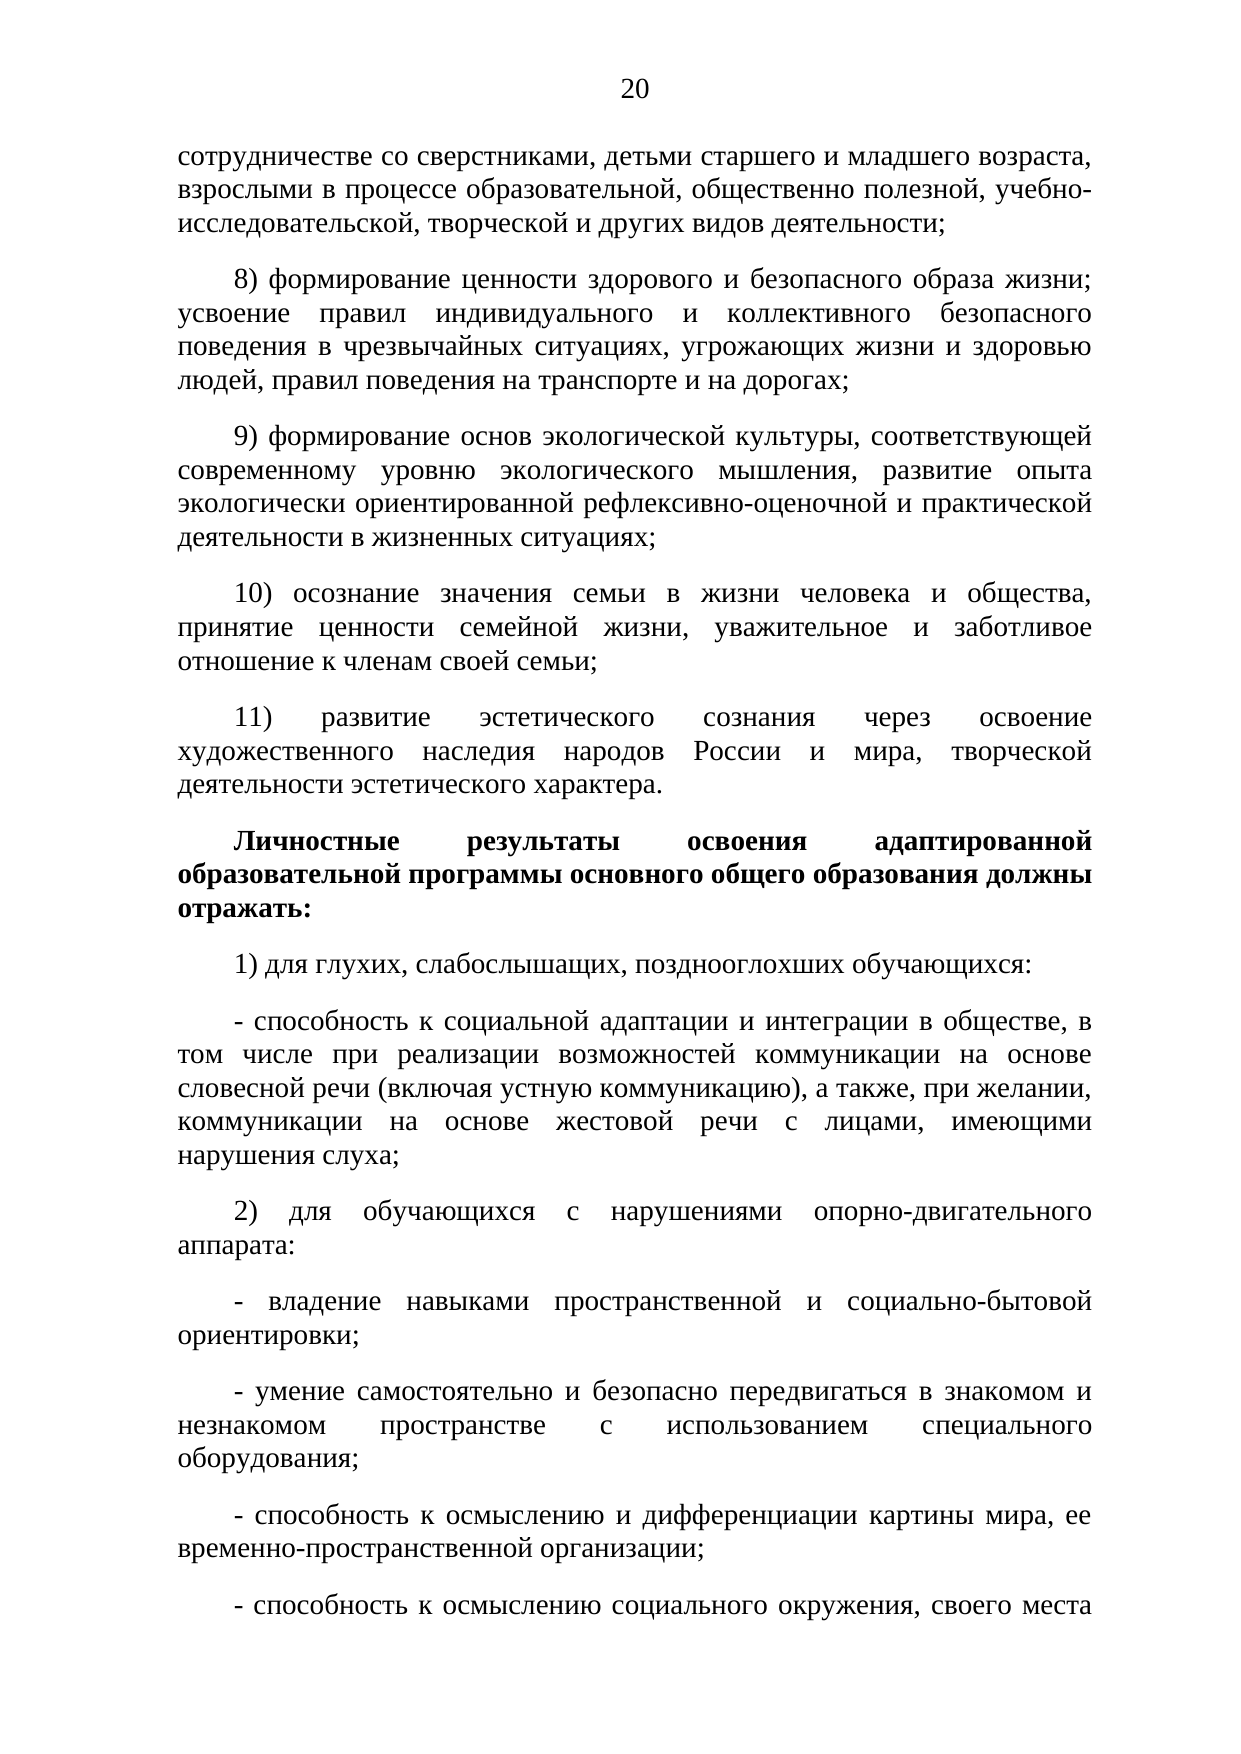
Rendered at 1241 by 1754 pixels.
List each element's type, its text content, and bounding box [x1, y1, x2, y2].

text - владение навыками пространственной и социально-бытовой ориентировки; [177, 1283, 1093, 1350]
text 1) для глухих, слабослышащих, позднооглохших обучающихся: [177, 946, 1093, 980]
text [177, 138, 1093, 238]
text 8) формирование ценности здорового и безопасного образа жизни; усвоение правил индивидуального и коллективного безопасного поведения в чрезвычайных ситуациях, угрожающих жизни и здоровью людей, правил поведения на транспорте и на дорогах; [177, 261, 1093, 396]
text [177, 1587, 1093, 1620]
text 9) формирование основ экологической культуры, соответствующей современному уровню экологического мышления, развитие опыта экологически ориентированной рефлексивно-оценочной и практической деятельности в жизненных ситуациях; [177, 418, 1093, 553]
text - способность к социальной адаптации и интеграции в обществе, в том числе при реализации возможностей коммуникации на основе словесной речи (включая устную коммуникацию), а также, при желании, коммуникации на основе жестовой речи с лицами, имеющими нарушения слуха; [177, 1003, 1093, 1170]
text 11) развитие эстетического сознания через освоение художественного наследия народов России и мира, творческой деятельности эстетического характера. [177, 699, 1093, 800]
text 10) осознание значения семьи в жизни человека и общества, принятие ценности семейной жизни, уважительное и заботливое отношение к членам своей семьи; [177, 576, 1093, 676]
text - способность к осмыслению и дифференциации картины мира, ее временно-пространственной организации; [177, 1497, 1093, 1564]
text - умение самостоятельно и безопасно передвигаться в знакомом и незнакомом пространстве с использованием специального оборудования; [177, 1373, 1093, 1474]
text Личностные результаты освоения адаптированной образовательной программы основного общего образования должны отражать: [177, 823, 1093, 923]
text 2) для обучающихся с нарушениями опорно-двигательного аппарата: [177, 1193, 1093, 1260]
